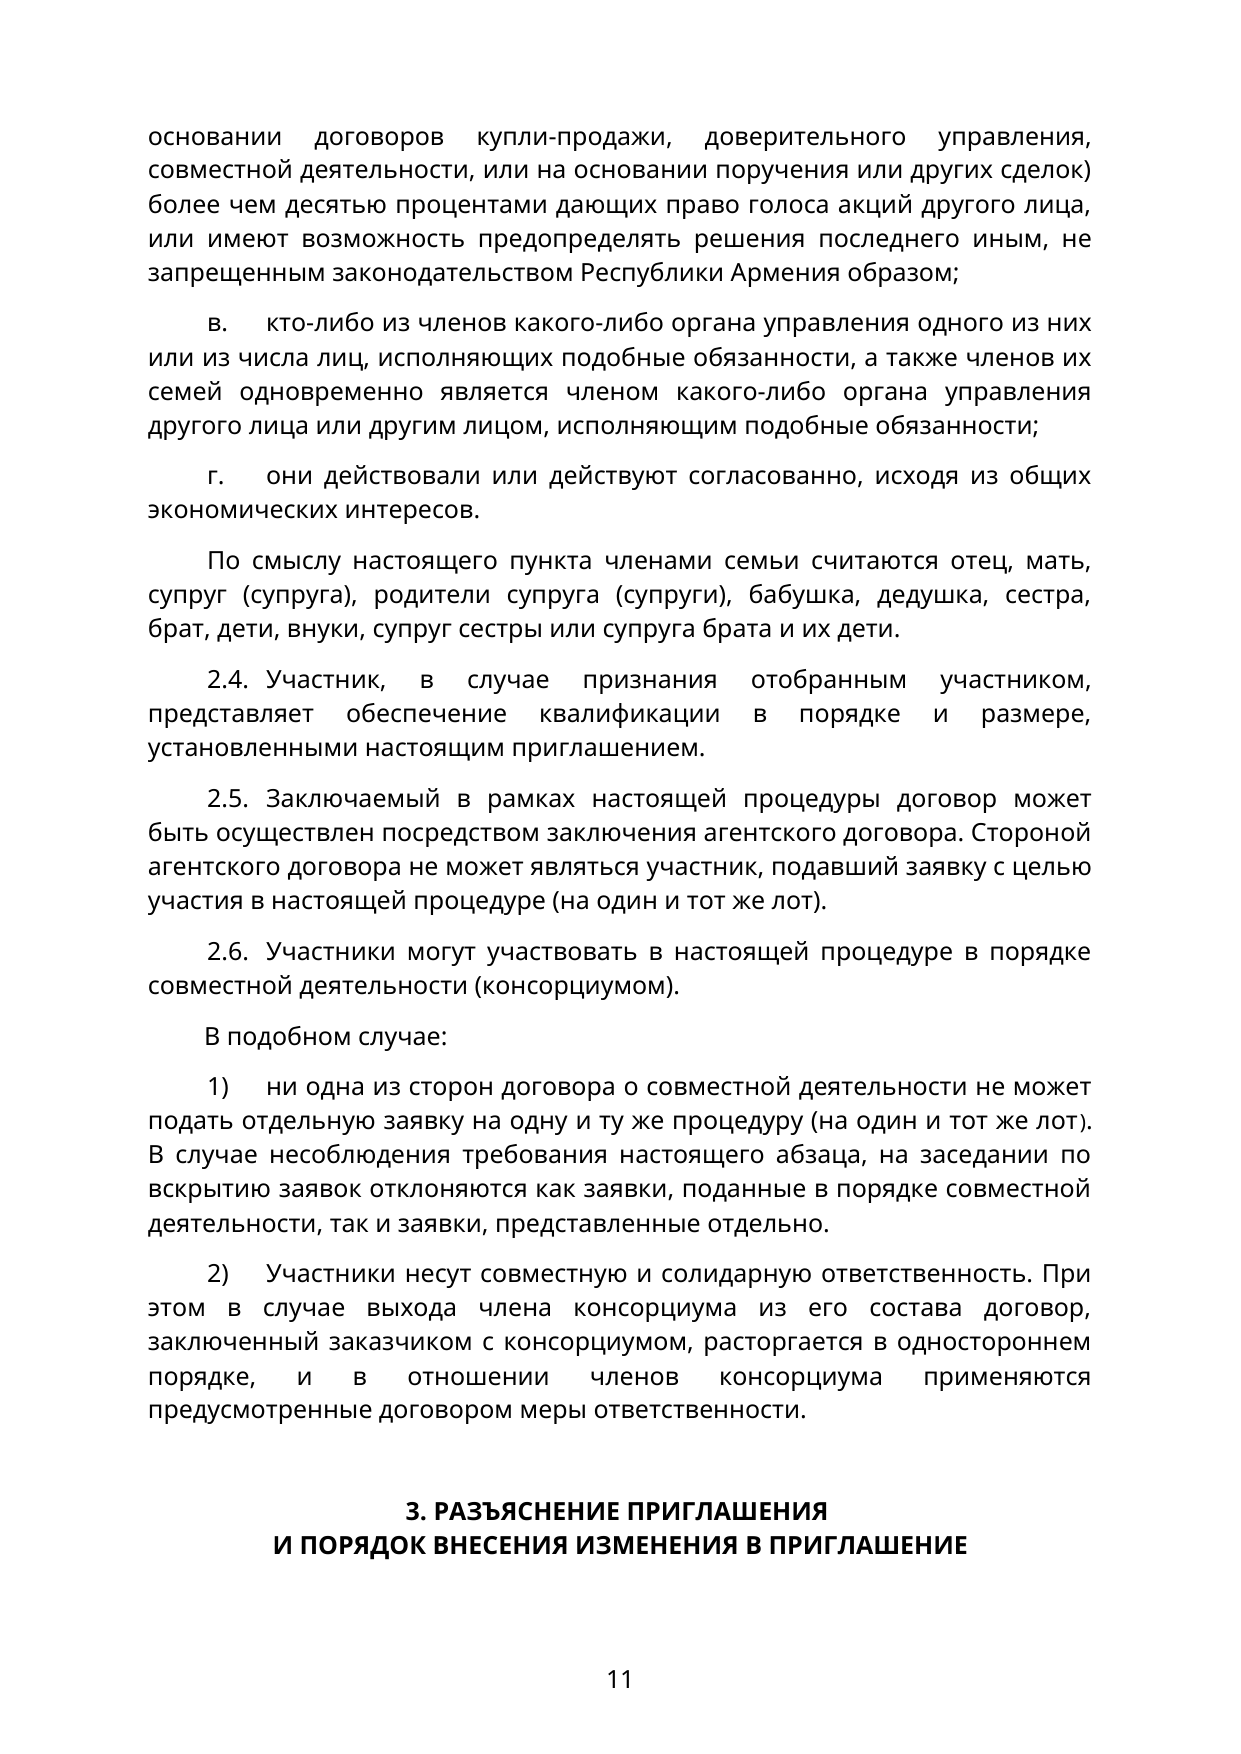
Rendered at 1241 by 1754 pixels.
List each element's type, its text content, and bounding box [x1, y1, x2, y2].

text 2) Участники несут совместную и солидарную ответственность. При этом в случае выхода члена консорциума из его состава договор, заключенный заказчиком с консорциумом, расторгается в одностороннем порядке, и в отношении членов консорциума применяются предусмотренные договором меры ответственности. [148, 1256, 1092, 1426]
text 2.5. Заключаемый в рамках настоящей процедуры договор может быть осуществлен посредством заключения агентского договора. Стороной агентского договора не может являться участник, подавший заявку с целью участия в настоящей процедуре (на один и тот же лот). [148, 781, 1092, 917]
text 1) ни одна из сторон договора о совместной деятельности не может подать отдельную заявку на одну и ту же процедуру (на один и тот же лот). В случае несоблюдения требования настоящего абзаца, на заседании по вскрытию заявок отклоняются как заявки, поданные в порядке совместной деятельности, так и заявки, представленные отдельно. [148, 1069, 1092, 1239]
text г. они действовали или действуют согласованно, исходя из общих экономических интересов. [148, 458, 1092, 526]
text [148, 118, 1092, 288]
text в. кто-либо из членов какого-либо органа управления одного из них или из числа лиц, исполняющих подобные обязанности, а также членов их семей одновременно является членом какого-либо органа управления другого лица или другим лицом, исполняющим подобные обязанности; [148, 305, 1092, 441]
text По смыслу настоящего пункта членами семьи считаются отец, мать, супруг (супруга), родители супруга (супруги), бабушка, дедушка, сестра, брат, дети, внуки, супруг сестры или супруга брата и их дети. [148, 543, 1092, 645]
text В подобном случае: [148, 1018, 1092, 1052]
text 2.6. Участники могут участвовать в настоящей процедуре в порядке совместной деятельности (консорциумом). [148, 933, 1092, 1002]
text 3. РАЗЪЯСНЕНИЕ ПРИГЛАШЕНИЯ И ПОРЯДОК ВНЕСЕНИЯ ИЗМЕНЕНИЯ В ПРИГЛАШЕНИЕ [148, 1494, 1092, 1562]
text 2.4. Участник, в случае признания отобранным участником, представляет обеспечение квалификации в порядке и размере, установленными настоящим приглашением. [148, 662, 1092, 764]
